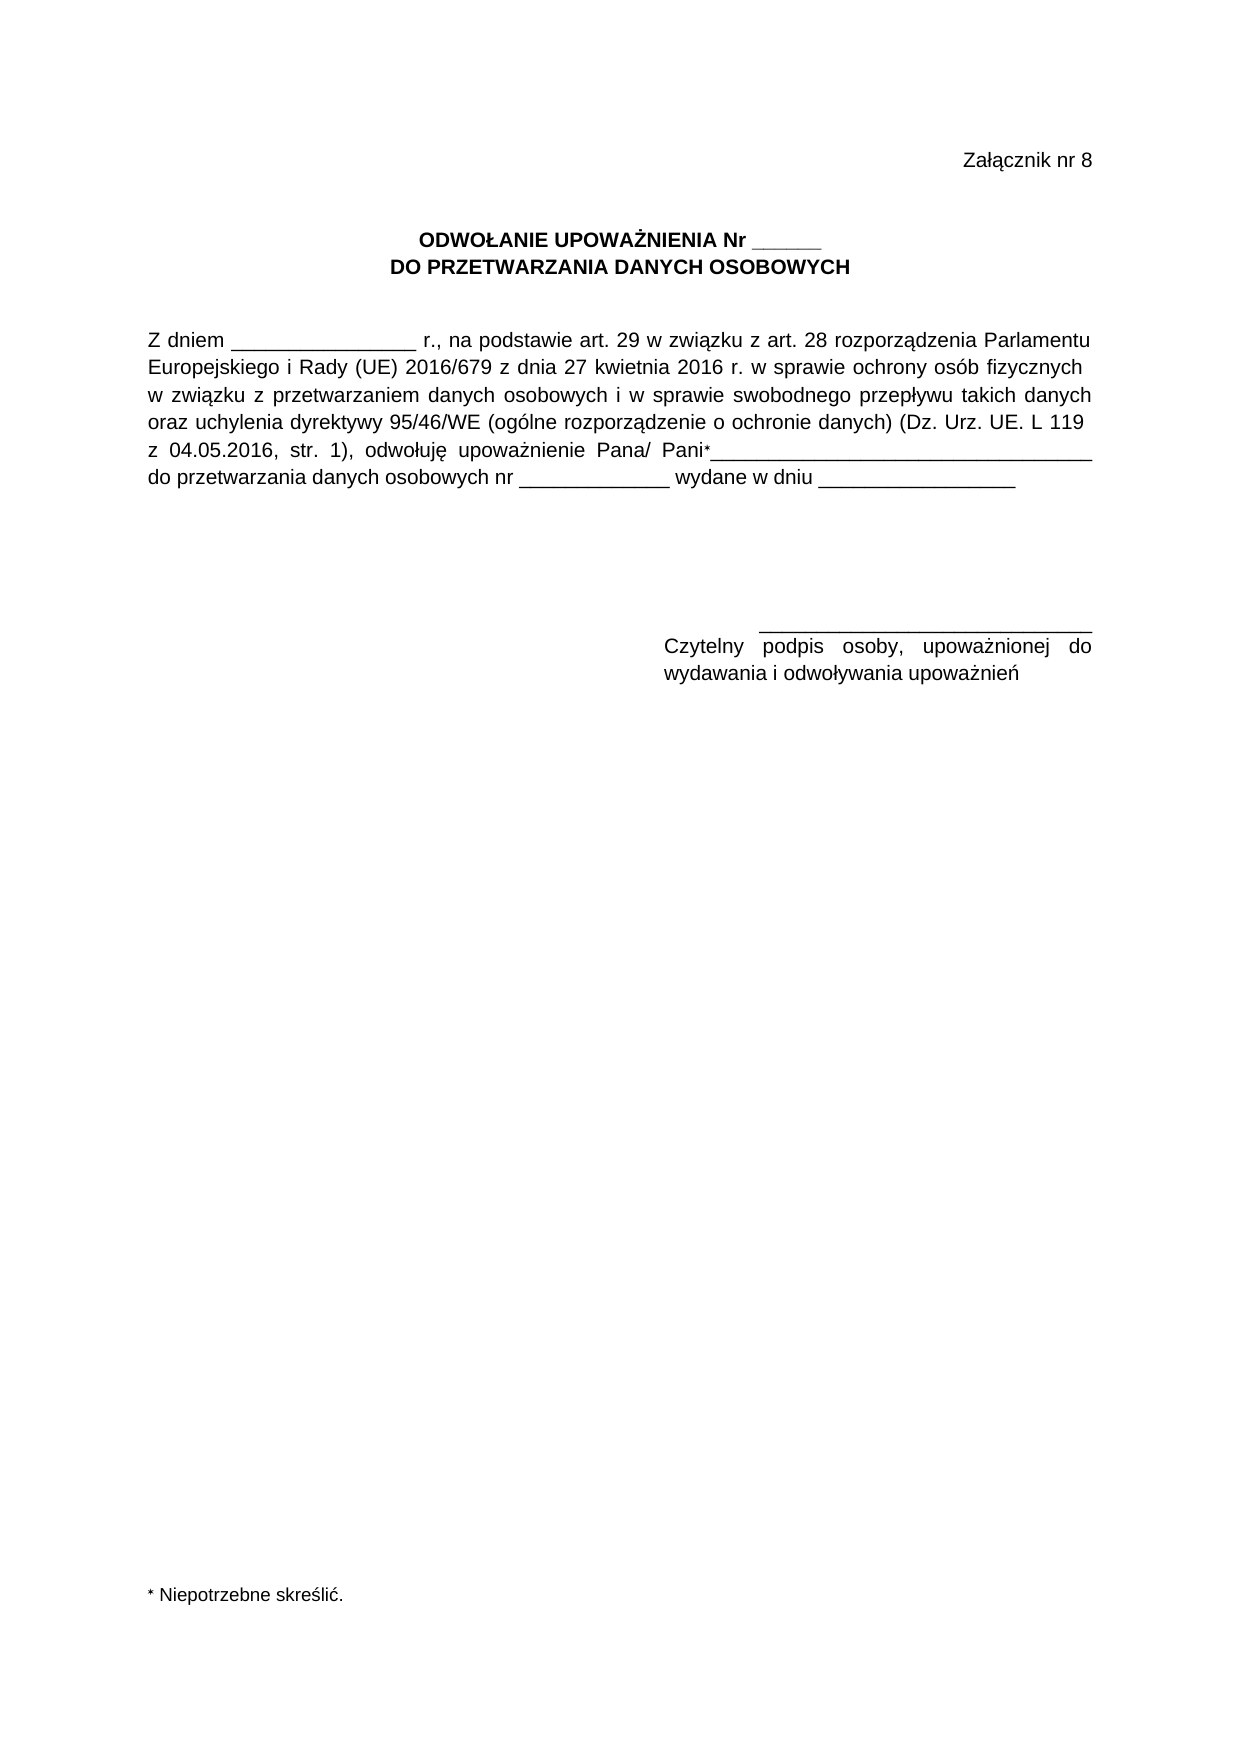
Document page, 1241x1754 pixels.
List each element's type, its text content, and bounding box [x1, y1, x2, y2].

text Z dniem ________________ r., na podstawie art. 29 w związku z art. 28 rozporządzenia Parlamentu Europejskiego i Rady (UE) 2016/679 z dnia 27 kwietnia 2016 r. w sprawie ochrony osób fizycznych w związku z przetwarzaniem danych osobowych i w sprawie swobodnego przepływu takich danych oraz uchylenia dyrektywy 95/46/WE (ogólne rozporządzenie o ochronie danych) (Dz. Urz. UE. L 119 z 04.05.2016, str. 1), odwołuję upoważnienie Pana/ Pani_________________________________ do przetwarzania danych osobowych nr _____________ wydane w dniu _________________ [148, 327, 1092, 489]
text Czytelny podpis osoby, upoważnionej do wydawania i odwoływania upoważnień [664, 634, 1092, 685]
text _____________________________ [148, 610, 1092, 634]
text ODWOŁANIE UPOWAŻNIENIA Nr ______ DO PRZETWARZANIA DANYCH OSOBOWYCH [148, 228, 1092, 279]
text Załącznik nr 8 [148, 148, 1092, 172]
